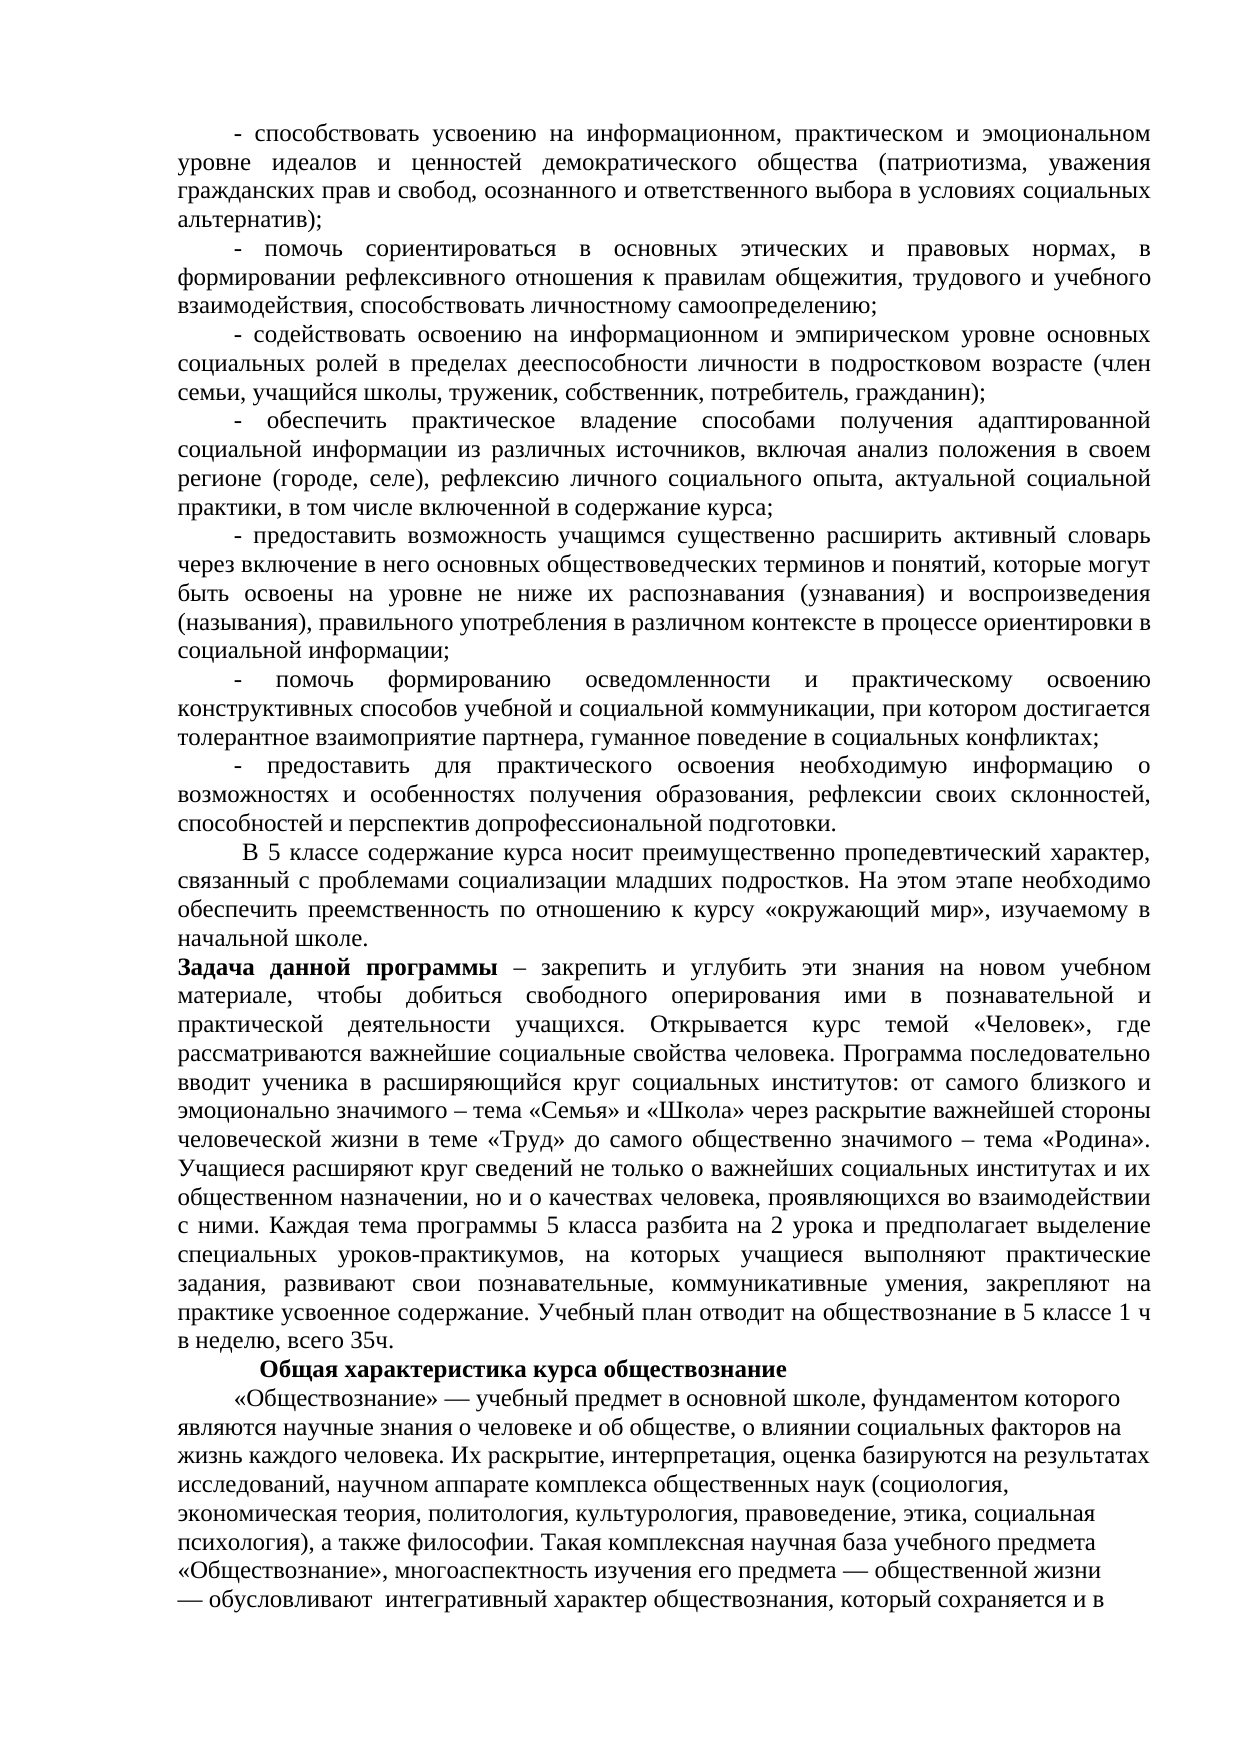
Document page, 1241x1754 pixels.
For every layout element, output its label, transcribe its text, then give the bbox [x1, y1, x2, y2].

text - обеспечить практическое владение способами получения адаптированной социальной информации из различных источников, включая анализ положения в своем регионе (городе, селе), рефлексию личного социального опыта, актуальной социальной практики, в том числе включенной в содержание курса; [177, 406, 1152, 521]
text Задача данной программы – закрепить и углубить эти знания на новом учебном материале, чтобы добиться свободного оперирования ими в познавательной и практической деятельности учащихся. Открывается курс темой «Человек», где рассматриваются важнейшие социальные свойства человека. Программа последовательно вводит ученика в расширяющийся круг социальных институтов: от самого близкого и эмоционально значимого – тема «Семья» и «Школа» через раскрытие важнейшей стороны человеческой жизни в теме «Труд» до самого общественно значимого – тема «Родина». Учащиеся расширяют круг сведений не только о важнейших социальных институтах и их общественном назначении, но и о качествах человека, проявляющихся во взаимодействии с ними. Каждая тема программы 5 класса разбита на 2 урока и предполагает выделение специальных уроков-практикумов, на которых учащиеся выполняют практические задания, развивают свои познавательные, коммуникативные умения, закрепляют на практике усвоенное содержание. Учебный план отводит на обществознание в 5 классе 1 ч в неделю, всего 35ч. [177, 952, 1152, 1354]
text - способствовать усвоению на информационном, практическом и эмоциональном уровне идеалов и ценностей демократического общества (патриотизма, уважения гражданских прав и свобод, осознанного и ответственного выбора в условиях социальных альтернатив); [177, 118, 1152, 233]
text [177, 1383, 1152, 1613]
text - предоставить для практического освоения необходимую информацию о возможностях и особенностях получения образования, рефлексии своих склонностей, способностей и перспектив допрофессиональной подготовки. [177, 751, 1152, 837]
text Общая характеристика курса обществознание [259, 1354, 1152, 1383]
text - содействовать освоению на информационном и эмпирическом уровне основных социальных ролей в пределах дееспособности личности в подростковом возрасте (член семьи, учащийся школы, труженик, собственник, потребитель, гражданин); [177, 319, 1152, 406]
text - помочь формированию осведомленности и практическому освоению конструктивных способов учебной и социальной коммуникации, при котором достигается толерантное взаимоприятие партнера, гуманное поведение в социальных конфликтах; [177, 664, 1152, 751]
text - предоставить возможность учащимся существенно расширить активный словарь через включение в него основных обществоведческих терминов и понятий, которые могут быть освоены на уровне не ниже их распознавания (узнавания) и воспроизведения (называния), правильного употребления в различном контексте в процессе ориентировки в социальной информации; [177, 521, 1152, 664]
text - помочь сориентироваться в основных этических и правовых нормах, в формировании рефлексивного отношения к правилам общежития, трудового и учебного взаимодействия, способствовать личностному самоопределению; [177, 233, 1152, 319]
text В 5 классе содержание курса носит преимущественно пропедевтический характер, связанный с проблемами социализации младших подростков. На этом этапе необходимо обеспечить преемственность по отношению к курсу «окружающий мир», изучаемому в начальной школе. [177, 837, 1152, 952]
